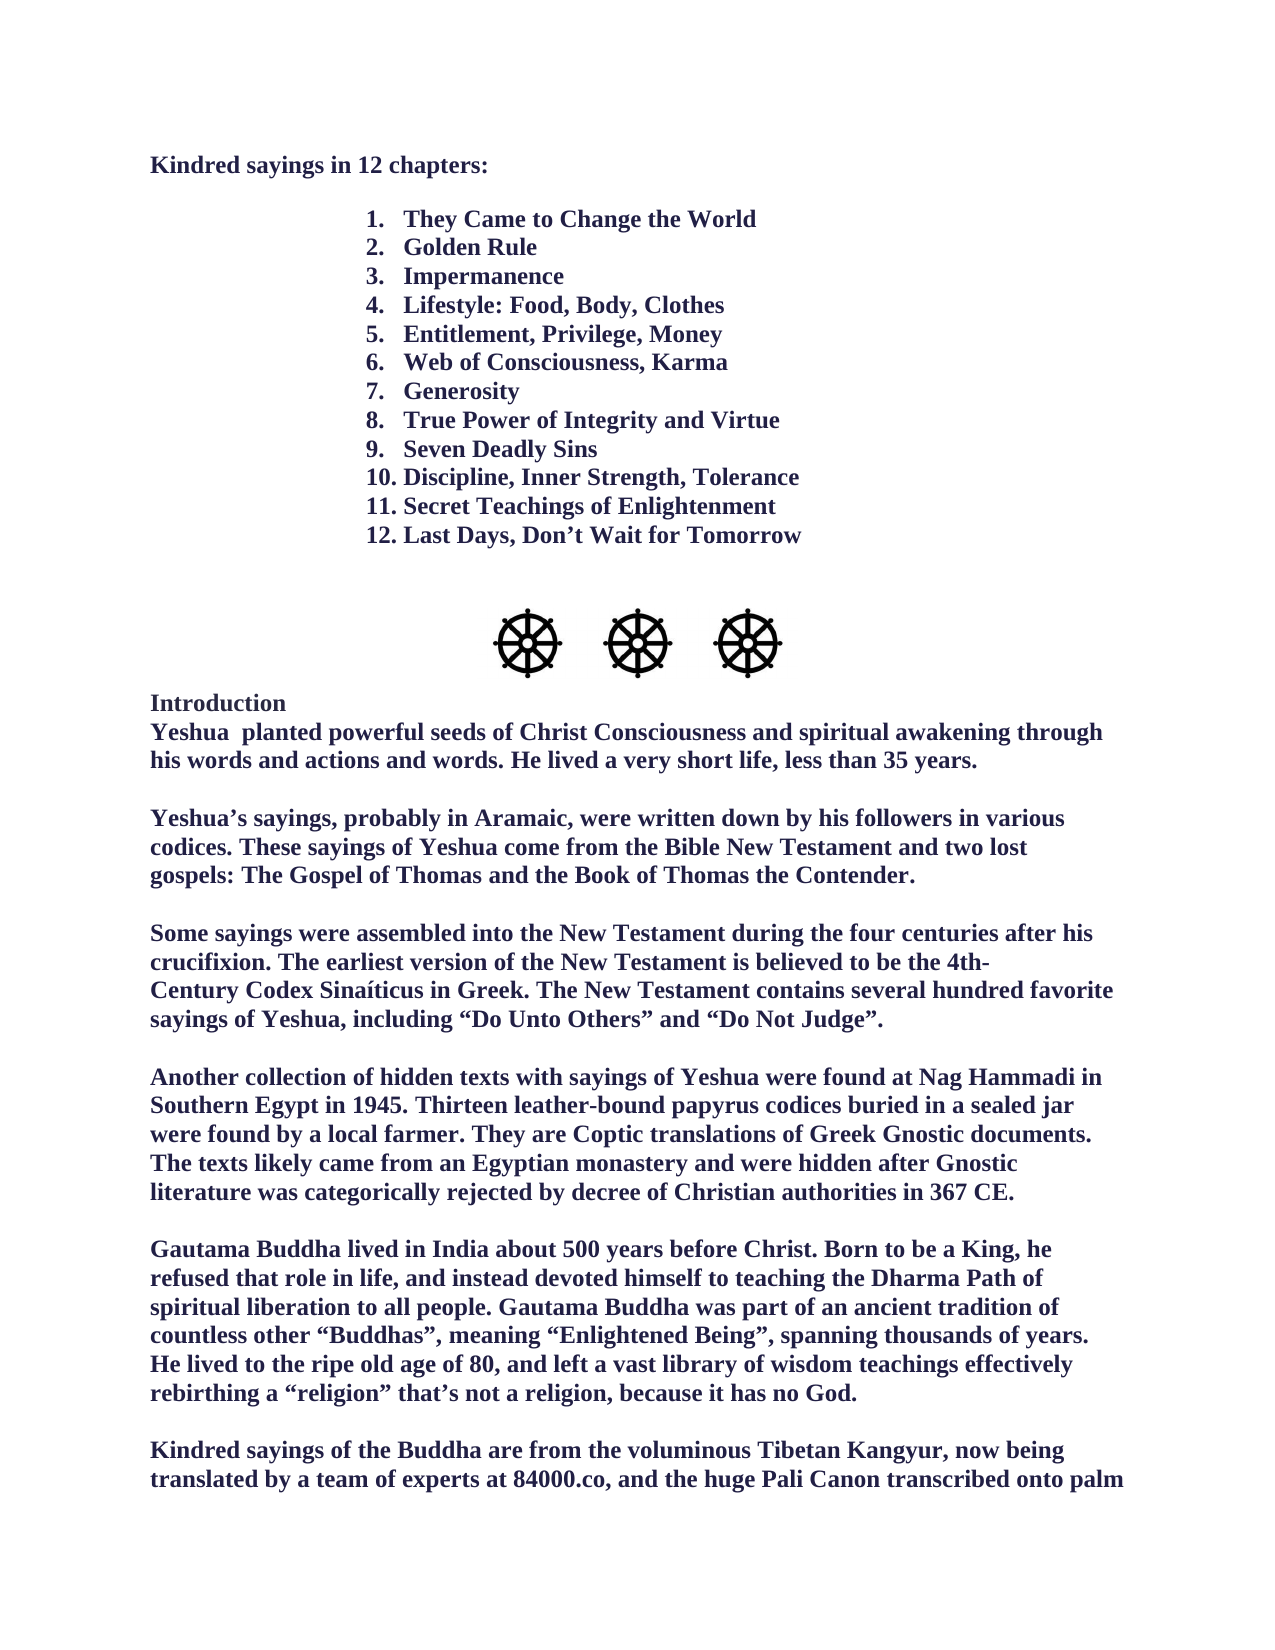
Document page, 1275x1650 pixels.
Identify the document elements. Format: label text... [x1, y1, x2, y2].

text Another collection of hidden texts with sayings of Yeshua were found at Nag Hammadi in Southern Egypt in 1945. Thirteen leather-bound papyrus codices buried in a sealed jar were found by a local farmer. They are Coptic translations of Greek Gnostic documents. The texts likely came from an Egyptian monastery and were hidden after Gnostic literature was categorically rejected by decree of Christian authorities in 367 CE. [150, 1062, 1125, 1205]
list True Power of Integrity and Virtue [366, 405, 1125, 434]
text Yeshua’s sayings, probably in Aramaic, were written down by his followers in various codices. These sayings of Yeshua come from the Bible New Testament and two lost gospels: The Gospel of Thomas and the Book of Thomas the Contender. [150, 803, 1125, 889]
list They Came to Change the World [366, 204, 1125, 232]
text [150, 1435, 1125, 1493]
list Last Days, Don’t Wait for Tomorrow [366, 520, 1125, 579]
list Golden Rule [366, 232, 1125, 261]
text Yeshua planted powerful seeds of Christ Consciousness and spiritual awakening through his words and actions and words. He lived a very short life, less than 35 years. [150, 717, 1125, 774]
picture [477, 608, 798, 679]
text Introduction [150, 679, 1125, 717]
list Entitlement, Privilege, Money [366, 319, 1125, 347]
list Secret Teachings of Enlightenment [366, 491, 1125, 520]
list Web of Consciousness, Karma [366, 347, 1125, 376]
list Seven Deadly Sins [366, 434, 1125, 462]
text Kindred sayings in 12 chapters: [150, 150, 1125, 179]
text Some sayings were assembled into the New Testament during the four centuries after his crucifixion. The earliest version of the New Testament is believed to be the 4th-Century Codex Sinaíticus in Greek. The New Testament contains several hundred favorite sayings of Yeshua, including “Do Unto Others” and “Do Not Judge”. [150, 918, 1125, 1033]
text Gautama Buddha lived in India about 500 years before Christ. Born to be a King, he refused that role in life, and instead devoted himself to teaching the Dharma Path of spiritual liberation to all people. Gautama Buddha was part of an ancient tradition of countless other “Buddhas”, meaning “Enlightened Being”, spanning thousands of years. He lived to the ripe old age of 80, and left a vast library of wisdom teachings effectively rebirthing a “religion” that’s not a religion, because it has no God. [150, 1234, 1125, 1407]
list Impermanence [366, 261, 1125, 290]
list Generosity [366, 376, 1125, 405]
list Discipline, Inner Strength, Tolerance [366, 462, 1125, 491]
list Lifestyle: Food, Body, Clothes [366, 290, 1125, 319]
